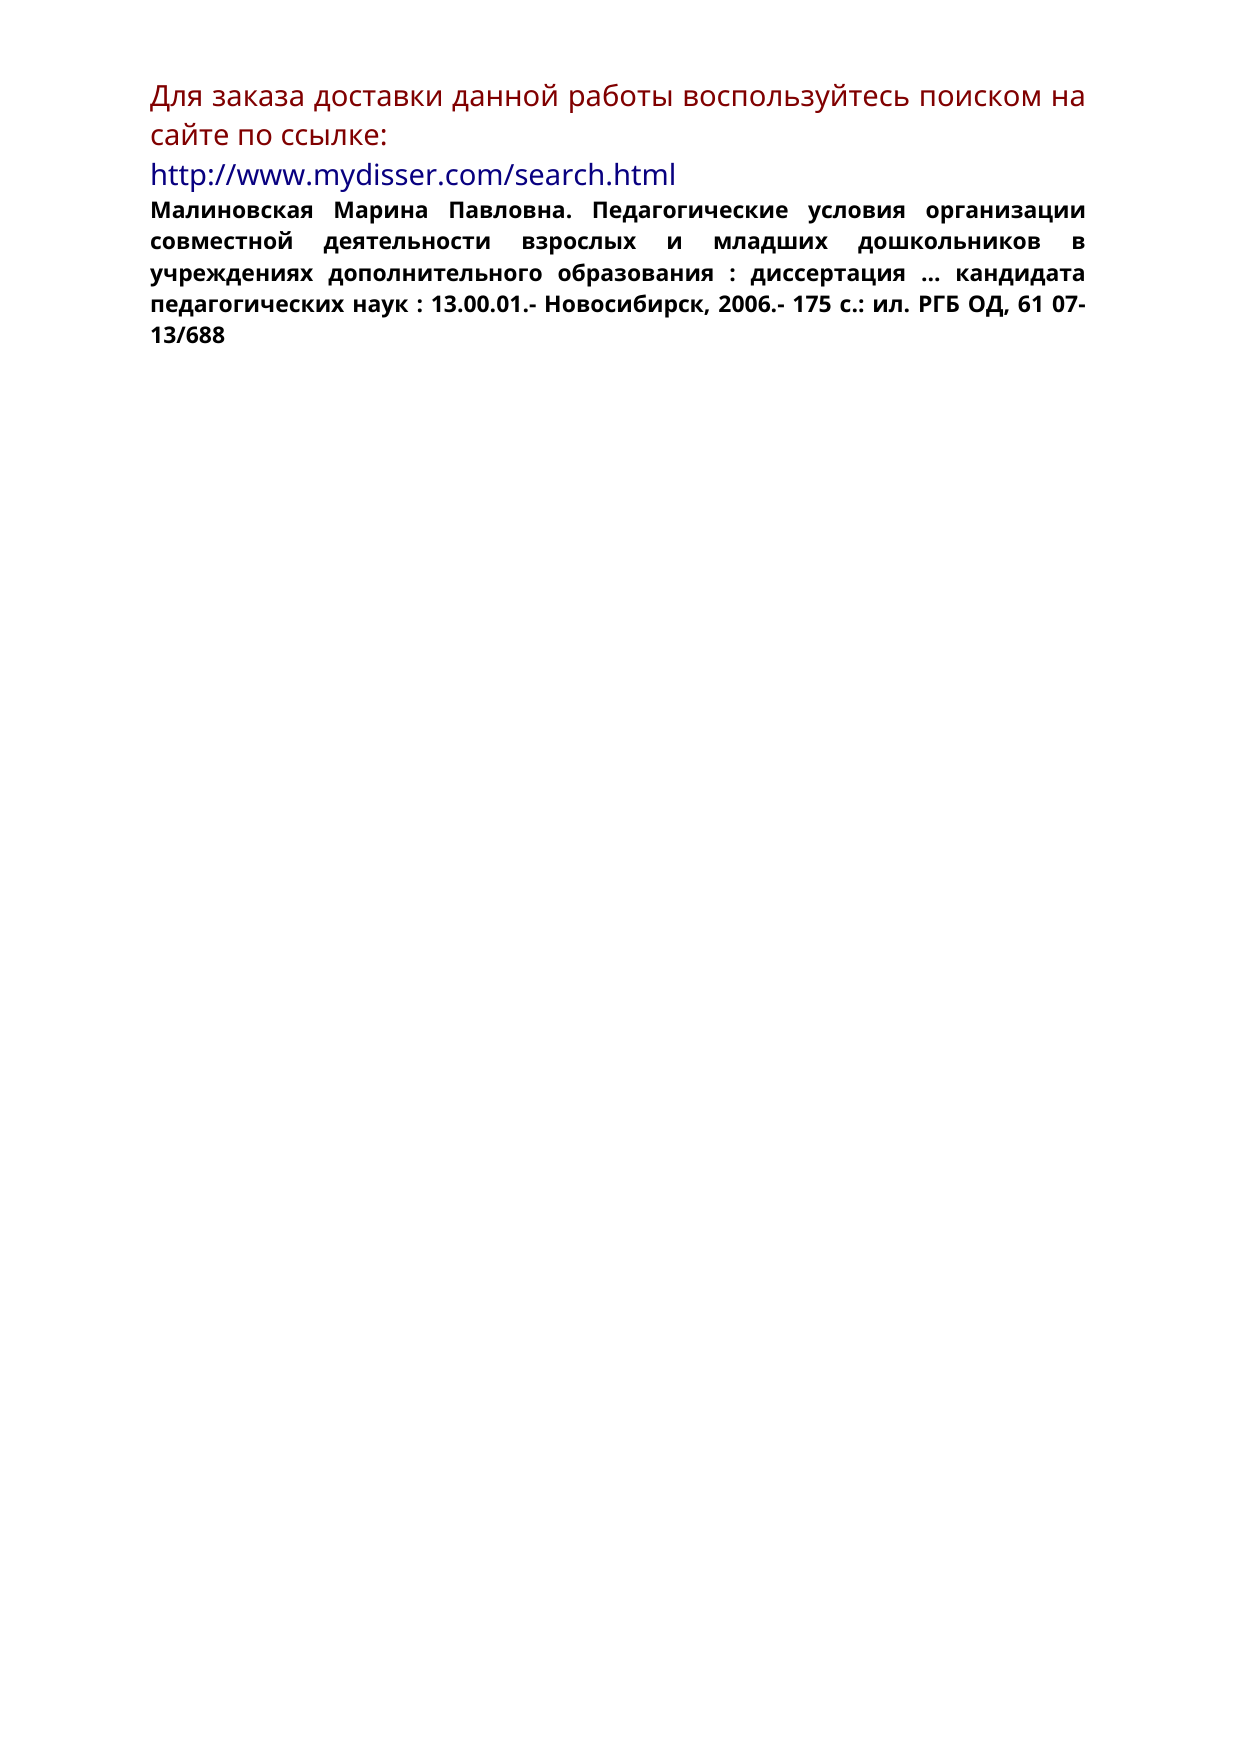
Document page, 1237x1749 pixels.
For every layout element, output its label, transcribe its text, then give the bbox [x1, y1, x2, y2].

text Малиновская Марина Павловна. Педагогические условия организации совместной деятельности взрослых и младших дошкольников в учреждениях дополнительного образования : диссертация ... кандидата педагогических наук : 13.00.01.- Новосибирск, 2006.- 175 с.: ил. РГБ ОД, 61 07-13/688 [150, 194, 1086, 350]
